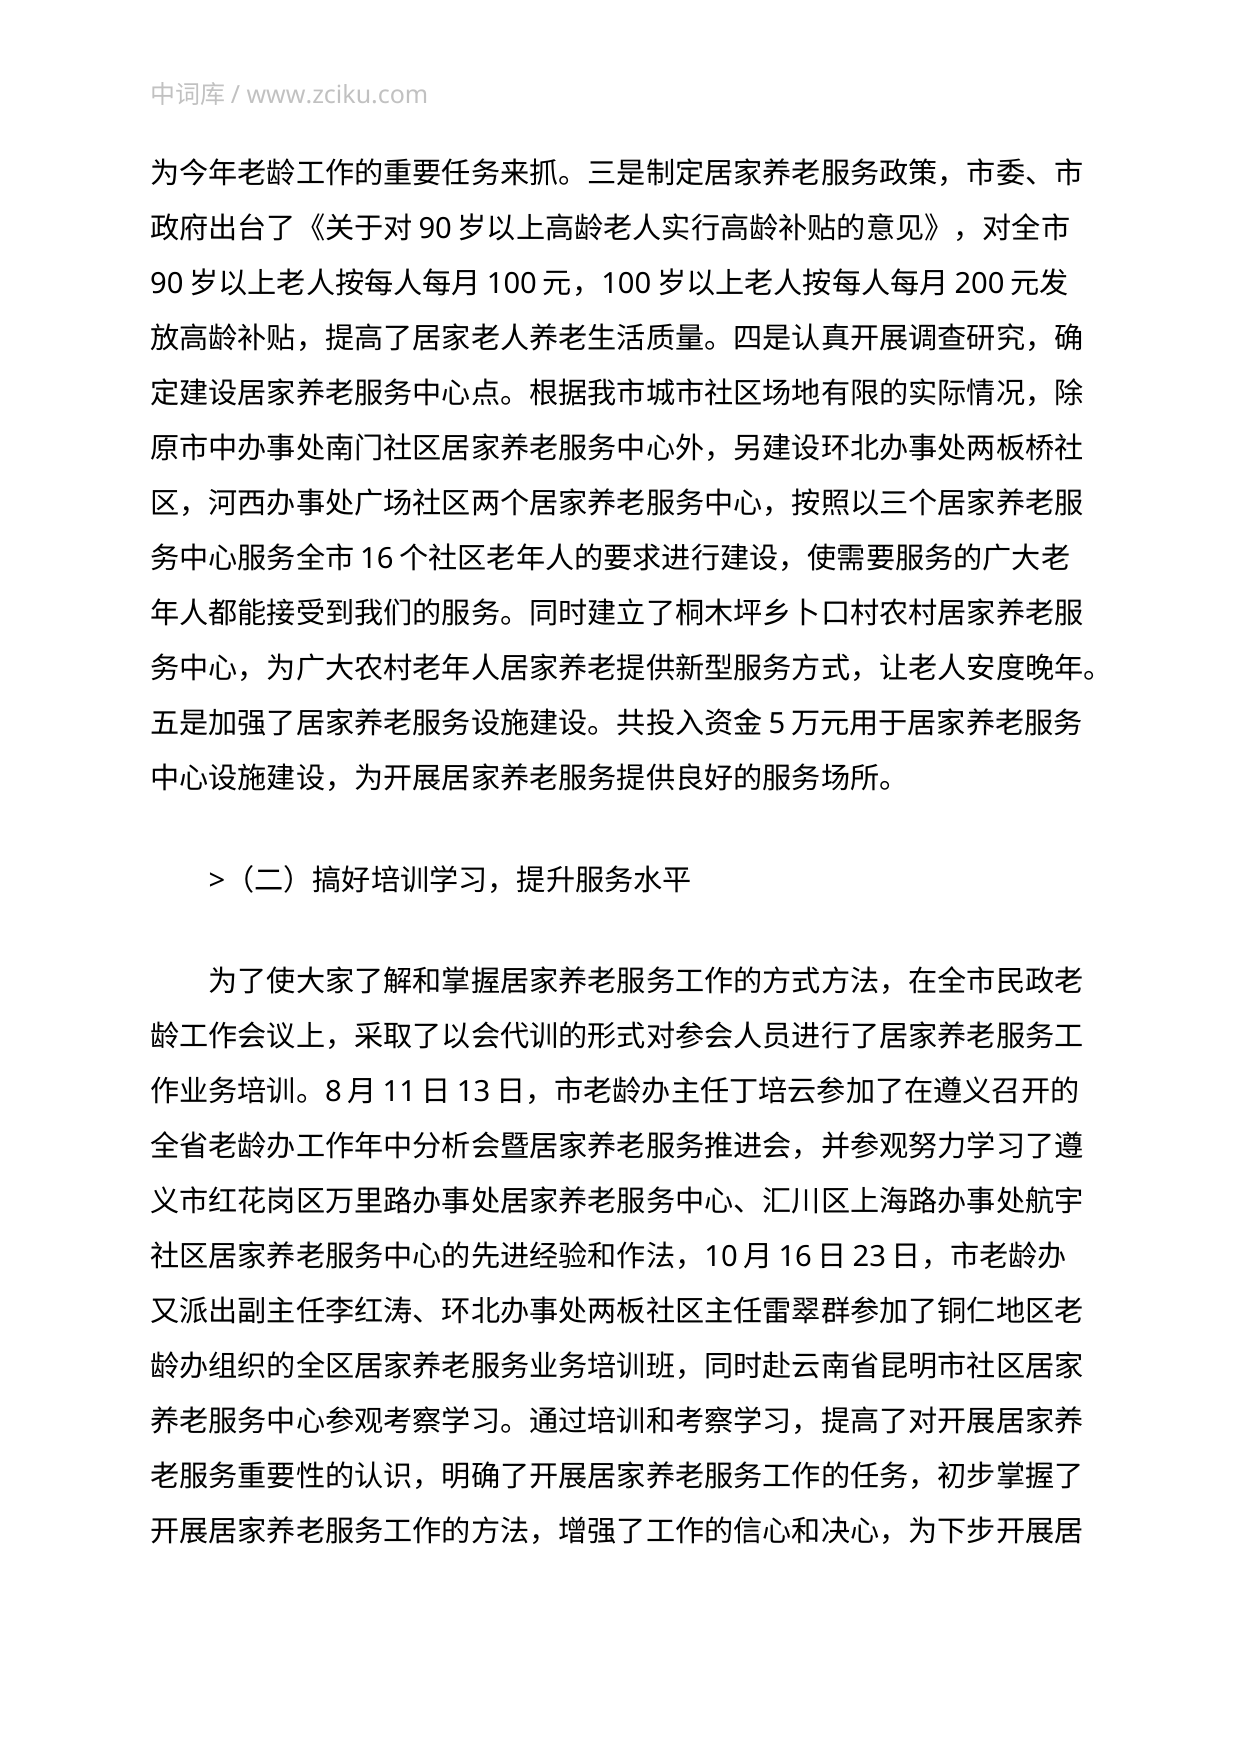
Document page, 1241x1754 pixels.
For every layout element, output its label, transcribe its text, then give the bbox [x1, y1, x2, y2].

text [150, 150, 1090, 797]
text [150, 958, 1090, 1549]
text >（二）搞好培训学习，提升服务水平 [150, 856, 1090, 898]
